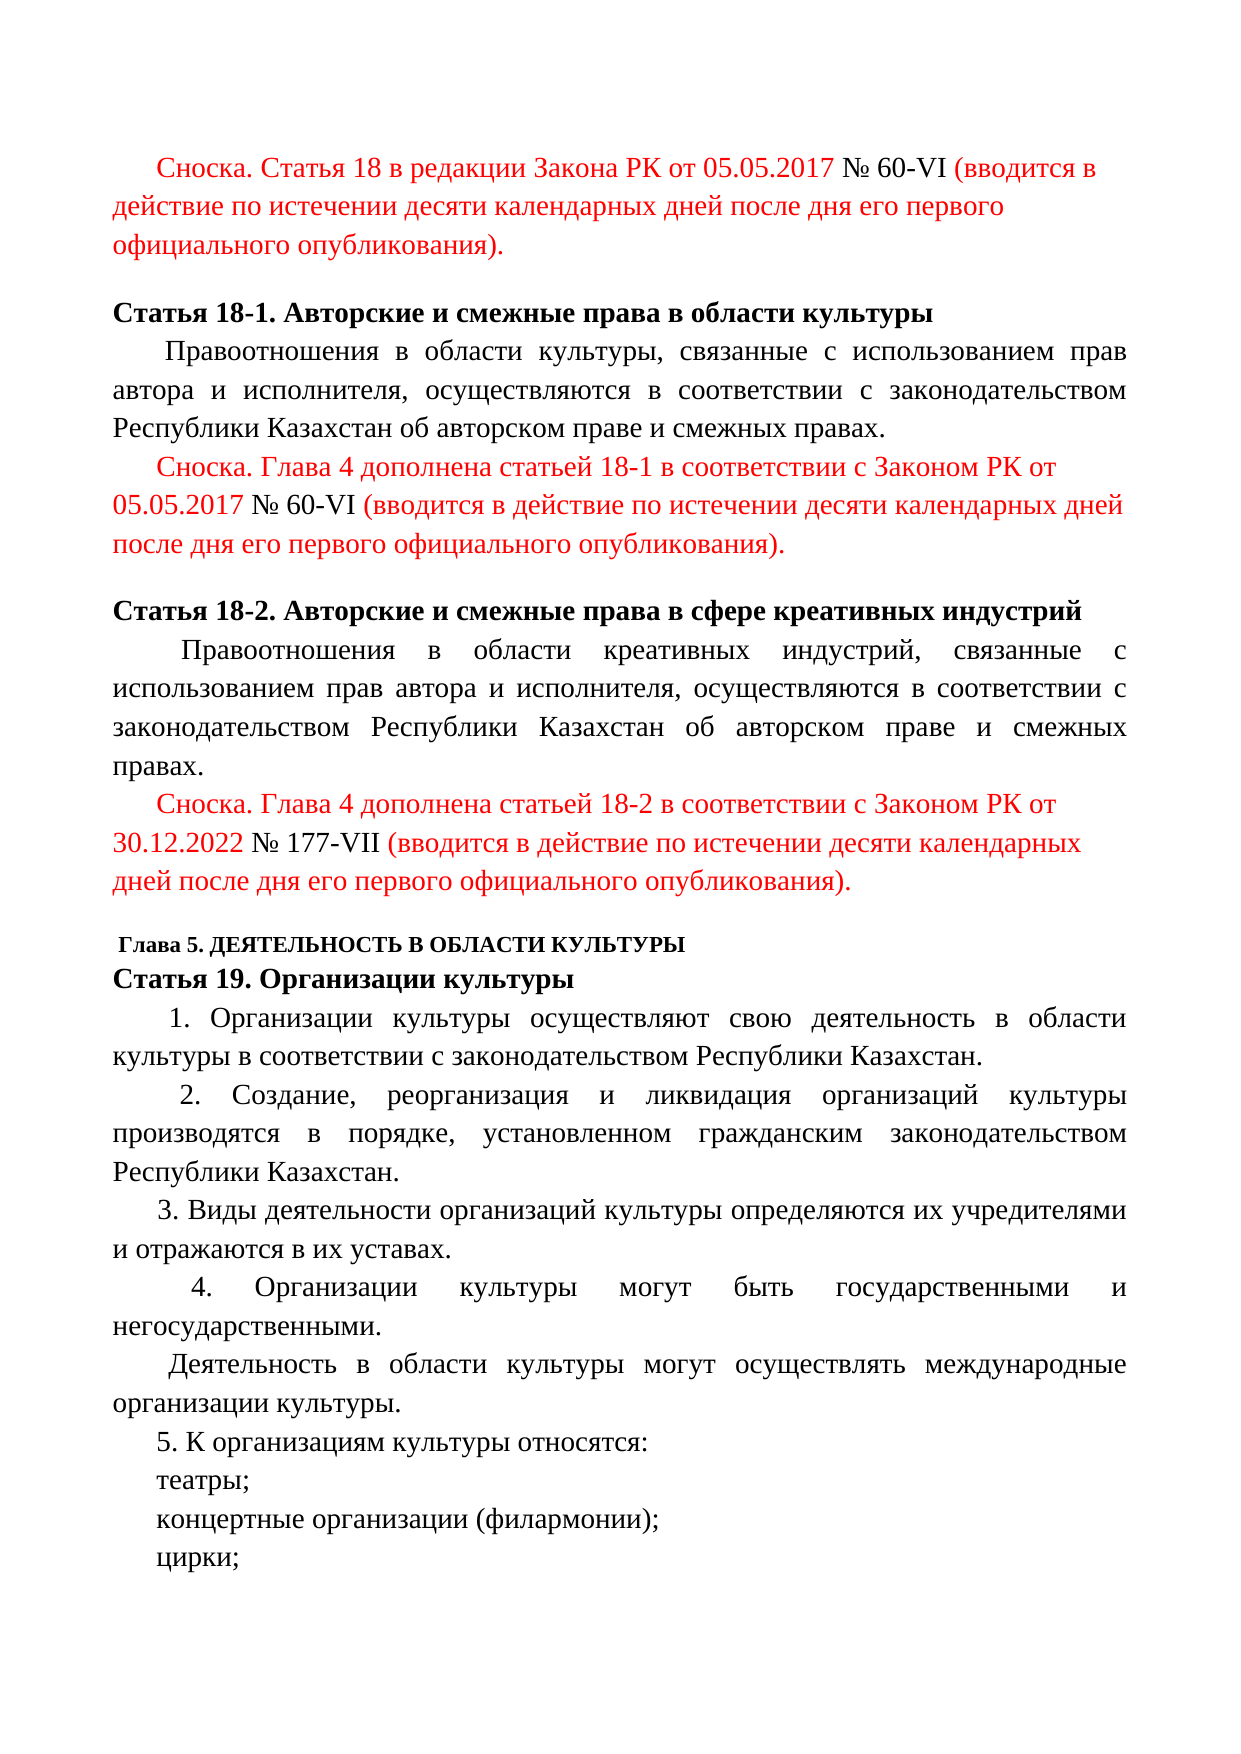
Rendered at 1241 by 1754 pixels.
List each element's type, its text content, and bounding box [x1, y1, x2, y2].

text 2. Создание, реорганизация и ликвидация организаций культуры производятся в порядке, установленном гражданским законодательством Республики Казахстан. [112, 1077, 1128, 1187]
text Деятельность в области культуры могут осуществлять международные организации культуры. [112, 1347, 1128, 1419]
text Сноска. Статья 18 в редакции Закона РК от 05.05.2017 № 60-VI (вводится в действие по истечении десяти календарных дней после дня его первого официального опубликования). [112, 150, 1128, 291]
text Статья 18-2. Авторские и смежные права в сфере креативных индустрий [112, 593, 1128, 627]
text Правоотношения в области культуры, связанные с использованием прав автора и исполнителя, осуществляются в соответствии с законодательством Республики Казахстан об авторском праве и смежных правах. [112, 333, 1128, 444]
text Статья 19. Организации культуры [112, 961, 1128, 995]
text 1. Организации культуры осуществляют свою деятельность в области культуры в соответствии с законодательством Республики Казахстан. [112, 1000, 1128, 1072]
text Глава 5. ДЕЯТЕЛЬНОСТЬ В ОБЛАСТИ КУЛЬТУРЫ [112, 931, 1128, 957]
text цирки; [112, 1539, 1128, 1573]
text 5. К организациям культуры относятся: [112, 1424, 1128, 1457]
text 3. Виды деятельности организаций культуры определяются их учредителями и отражаются в их уставах. [112, 1192, 1128, 1264]
text театры; [112, 1462, 1128, 1496]
text Правоотношения в области креативных индустрий, связанные с использованием прав автора и исполнителя, осуществляются в соответствии с законодательством Республики Казахстан об авторском праве и смежных правах. [112, 632, 1128, 781]
text Сноска. Глава 4 дополнена статьей 18-2 в соответствии с Законом РК от 30.12.2022 № 177-VII (вводится в действие по истечении десяти календарных дней после дня его первого официального опубликования). [112, 786, 1128, 927]
text 4. Организации культуры могут быть государственными и негосударственными. [112, 1269, 1128, 1342]
text Статья 18-1. Авторские и смежные права в области культуры [112, 295, 1128, 328]
text Сноска. Глава 4 дополнена статьей 18-1 в соответствии с Законом РК от 05.05.2017 № 60-VI (вводится в действие по истечении десяти календарных дней после дня его первого официального опубликования). [112, 449, 1128, 590]
text концертные организации (филармонии); [112, 1501, 1128, 1534]
